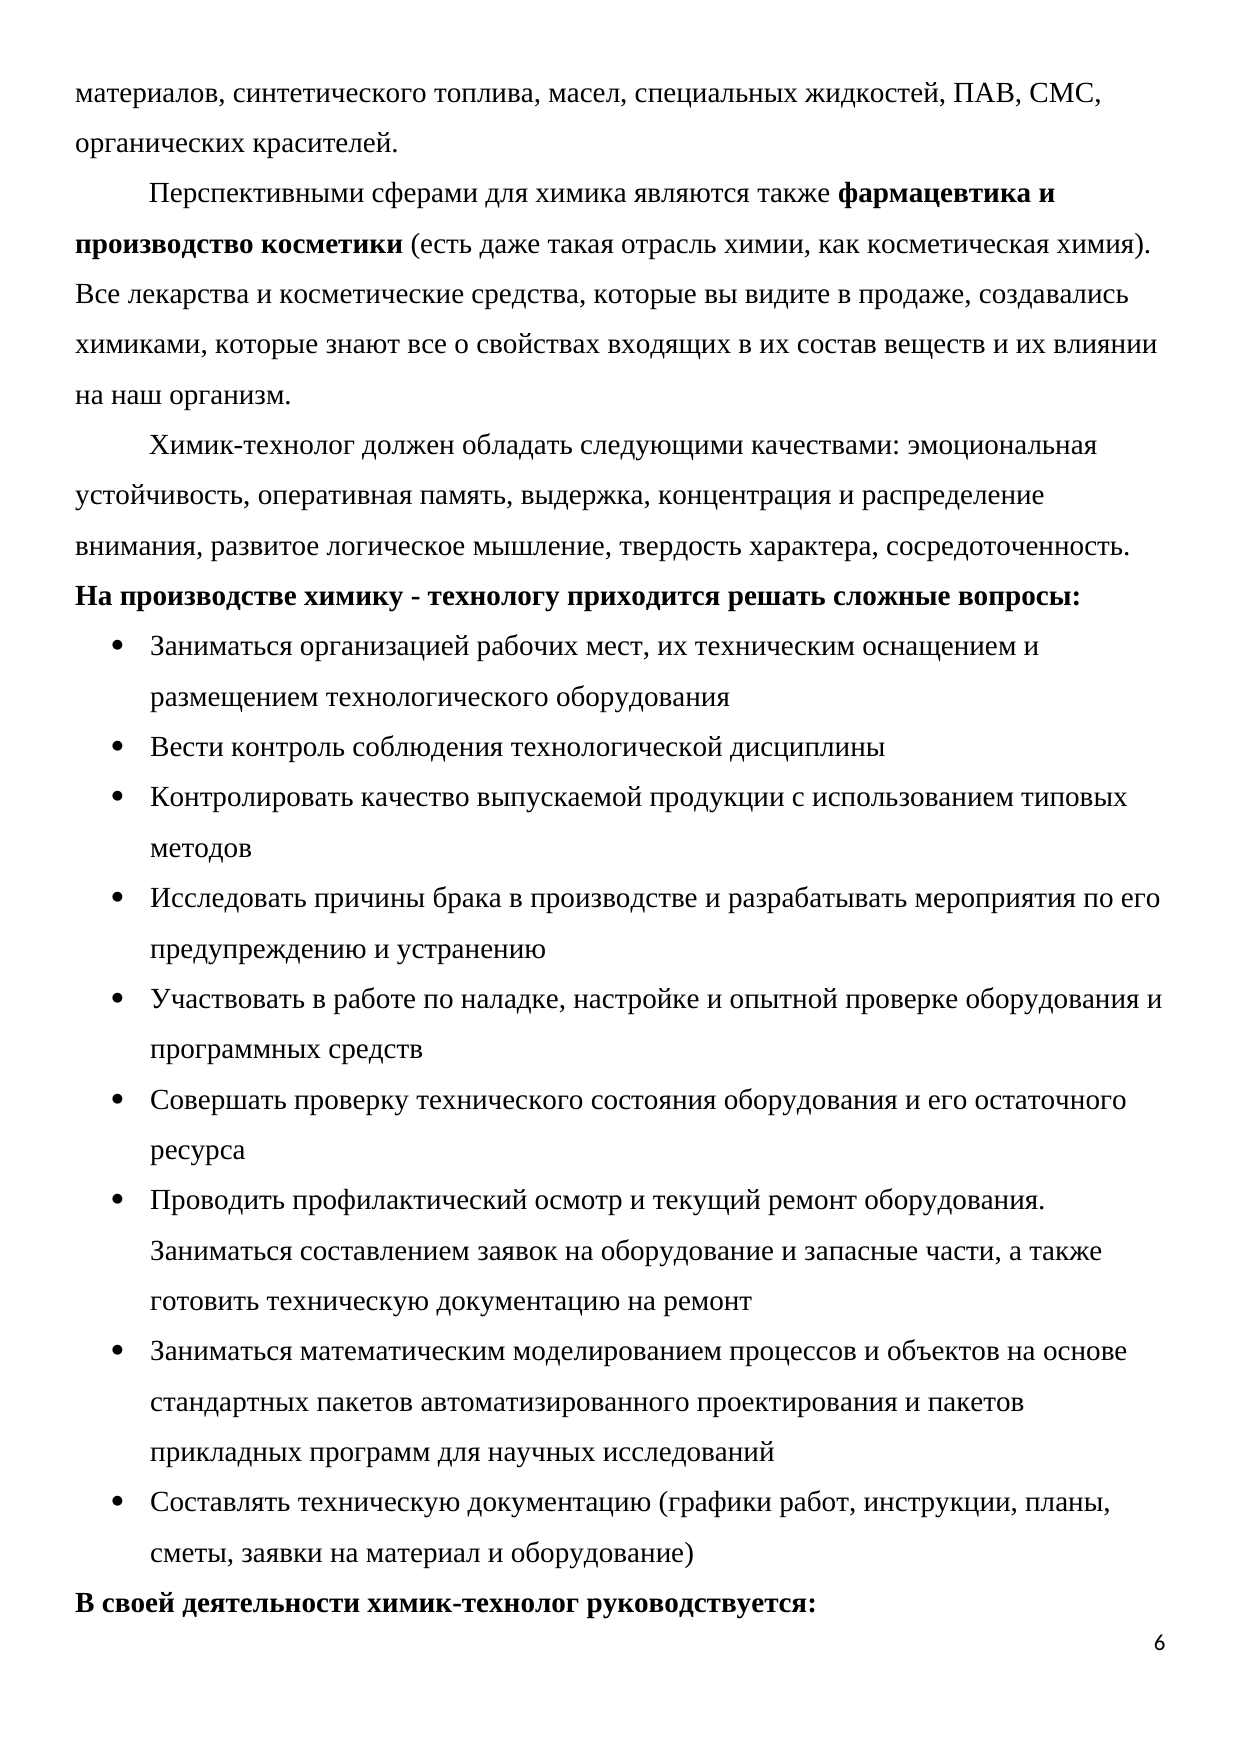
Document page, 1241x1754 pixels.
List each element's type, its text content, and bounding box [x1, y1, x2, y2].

text На производстве химику - технологу приходится решать сложные вопросы: [75, 578, 1165, 612]
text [75, 75, 1165, 159]
text Химик-технолог должен обладать следующими качествами: эмоциональная устойчивость, оперативная память, выдержка, концентрация и распределение [75, 427, 1165, 511]
text внимания, развитое логическое мышление, твердость характера, сосредоточенность. [75, 528, 1165, 561]
text Перспективными сферами для химика являются также фармацевтика и производство косметики (есть даже такая отрасль химии, как косметическая химия). Все лекарства и косметические средства, которые вы видите в продаже, создавались химиками, которые знают все о свойствах входящих в их состав веществ и их влиянии на наш организм. [75, 176, 1165, 410]
list Проводить профилактический осмотр и текущий ремонт оборудования. Заниматься составлением заявок на оборудование и запасные части, а также готовить техническую документацию на ремонт [112, 1182, 1165, 1317]
list Совершать проверку технического состояния оборудования и его остаточного ресурса [112, 1082, 1165, 1166]
list Участвовать в работе по наладке, настройке и опытной проверке оборудования и программных средств [112, 981, 1165, 1065]
list Заниматься математическим моделированием процессов и объектов на основе стандартных пакетов автоматизированного проектирования и пакетов прикладных программ для научных исследований [112, 1333, 1165, 1468]
list Исследовать причины брака в производстве и разрабатывать мероприятия по его предупреждению и устранению [112, 880, 1165, 964]
text В своей деятельности химик-технолог руководствуется: [75, 1585, 1165, 1619]
list Составлять техническую документацию (графики работ, инструкции, планы, сметы, заявки на материал и оборудование) [112, 1484, 1165, 1568]
list Вести контроль соблюдения технологической дисциплины [112, 729, 1165, 763]
list Заниматься организацией рабочих мест, их техническим оснащением и размещением технологического оборудования [112, 628, 1165, 712]
list Контролировать качество выпускаемой продукции с использованием типовых методов [112, 779, 1165, 863]
